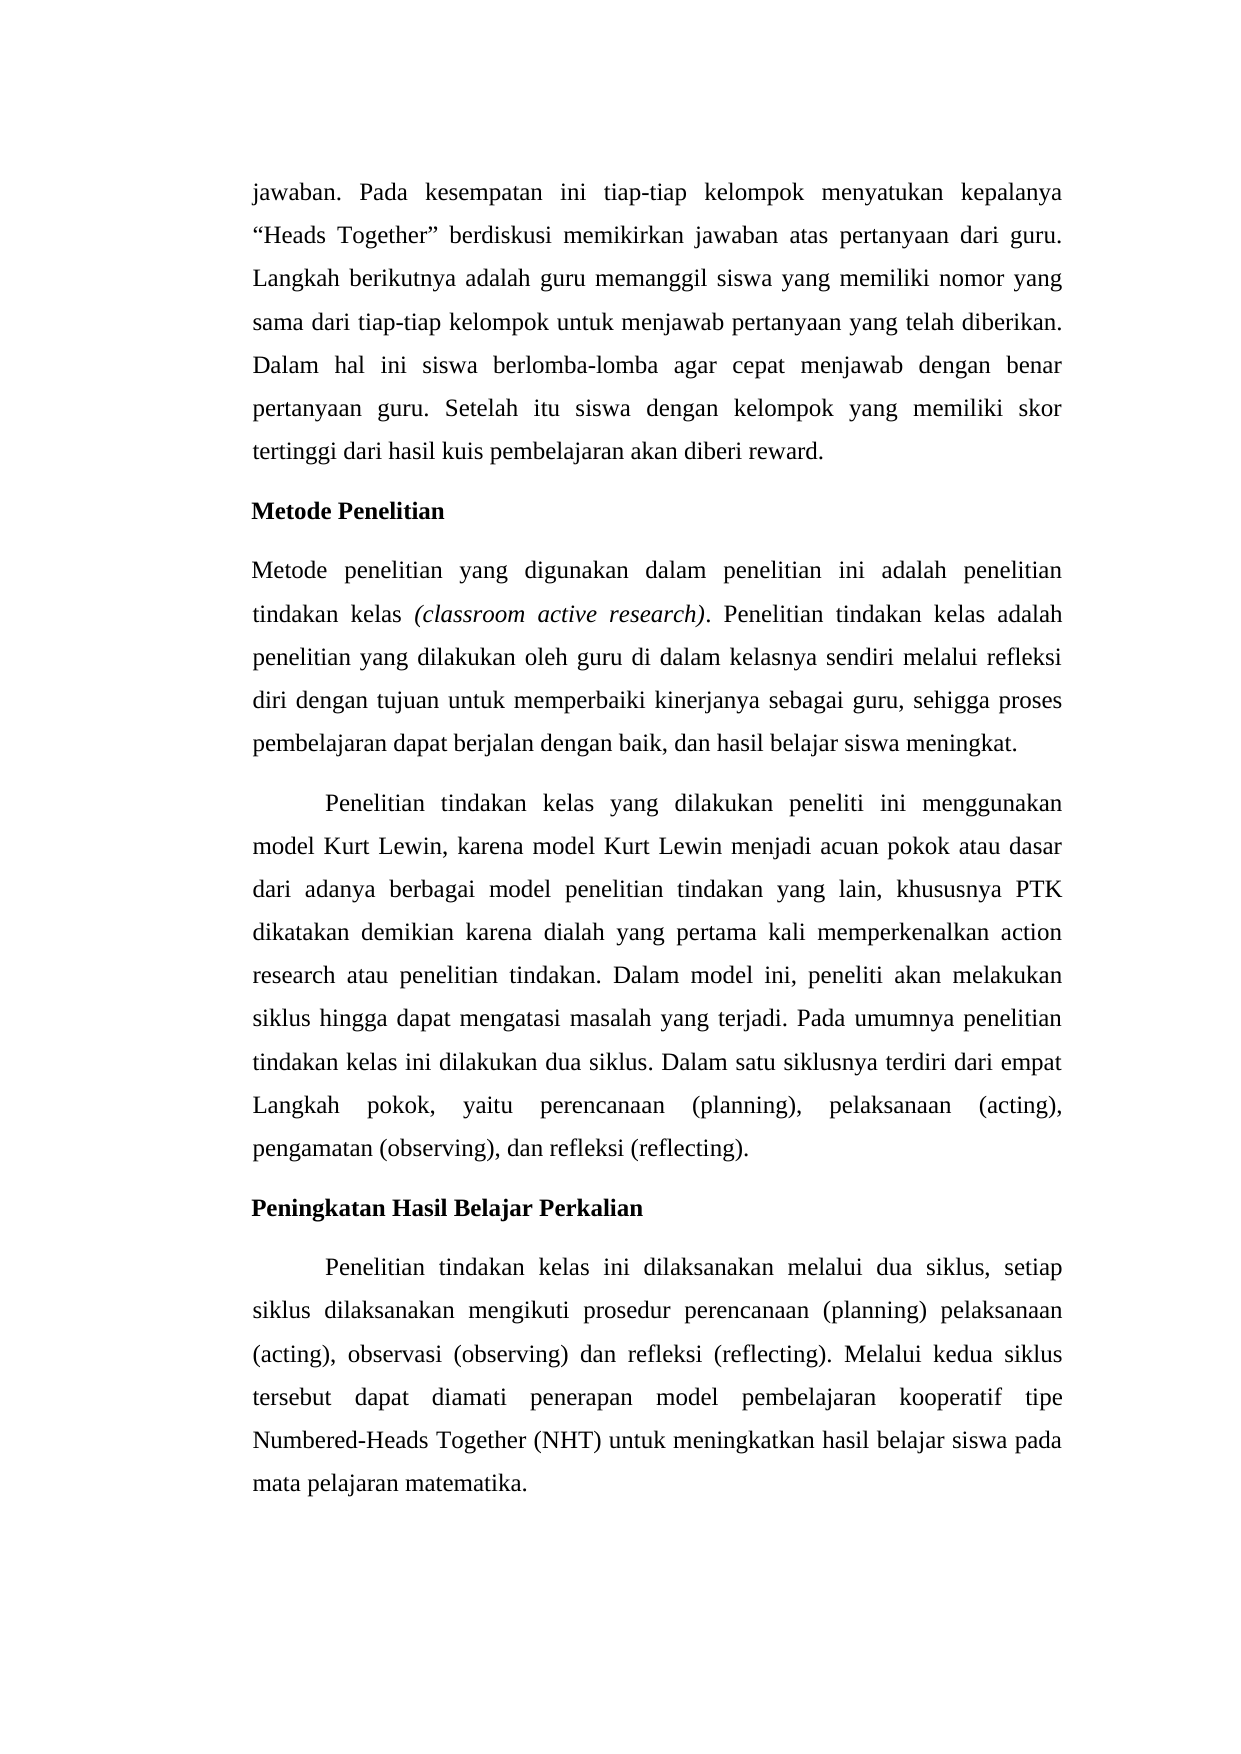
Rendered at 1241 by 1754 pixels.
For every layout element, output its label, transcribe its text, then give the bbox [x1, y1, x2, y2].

text Penelitian tindakan kelas ini dilaksanakan melalui dua siklus, setiap siklus dilaksanakan mengikuti prosedur perencanaan (planning) pelaksanaan (acting), observasi (observing) dan refleksi (reflecting). Melalui kedua siklus tersebut dapat diamati penerapan model pembelajaran kooperatif tipe Numbered-Heads Together (NHT) untuk meningkatkan hasil belajar siswa pada mata pelajaran matematika. [252, 1252, 1063, 1497]
text Metode Penelitian [251, 496, 1063, 524]
text Penelitian tindakan kelas yang dilakukan peneliti ini menggunakan model Kurt Lewin, karena model Kurt Lewin menjadi acuan pokok atau dasar dari adanya berbagai model penelitian tindakan yang lain, khususnya PTK dikatakan demikian karena dialah yang pertama kali memperkenalkan action research atau penelitian tindakan. Dalam model ini, peneliti akan melakukan siklus hingga dapat mengatasi masalah yang terjadi. Pada umumnya penelitian tindakan kelas ini dilakukan dua siklus. Dalam satu siklusnya terdiri dari empat Langkah pokok, yaitu perencanaan (planning), pelaksanaan (acting), pengamatan (observing), dan refleksi (reflecting). [252, 788, 1063, 1162]
text Peningkatan Hasil Belajar Perkalian [251, 1193, 1063, 1221]
text Metode penelitian yang digunakan dalam penelitian ini adalah penelitian tindakan kelas (classroom active research). Penelitian tindakan kelas adalah penelitian yang dilakukan oleh guru di dalam kelasnya sendiri melalui refleksi diri dengan tujuan untuk memperbaiki kinerjanya sebagai guru, sehigga proses pembelajaran dapat berjalan dengan baik, dan hasil belajar siswa meningkat. [251, 556, 1063, 757]
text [252, 177, 1063, 465]
